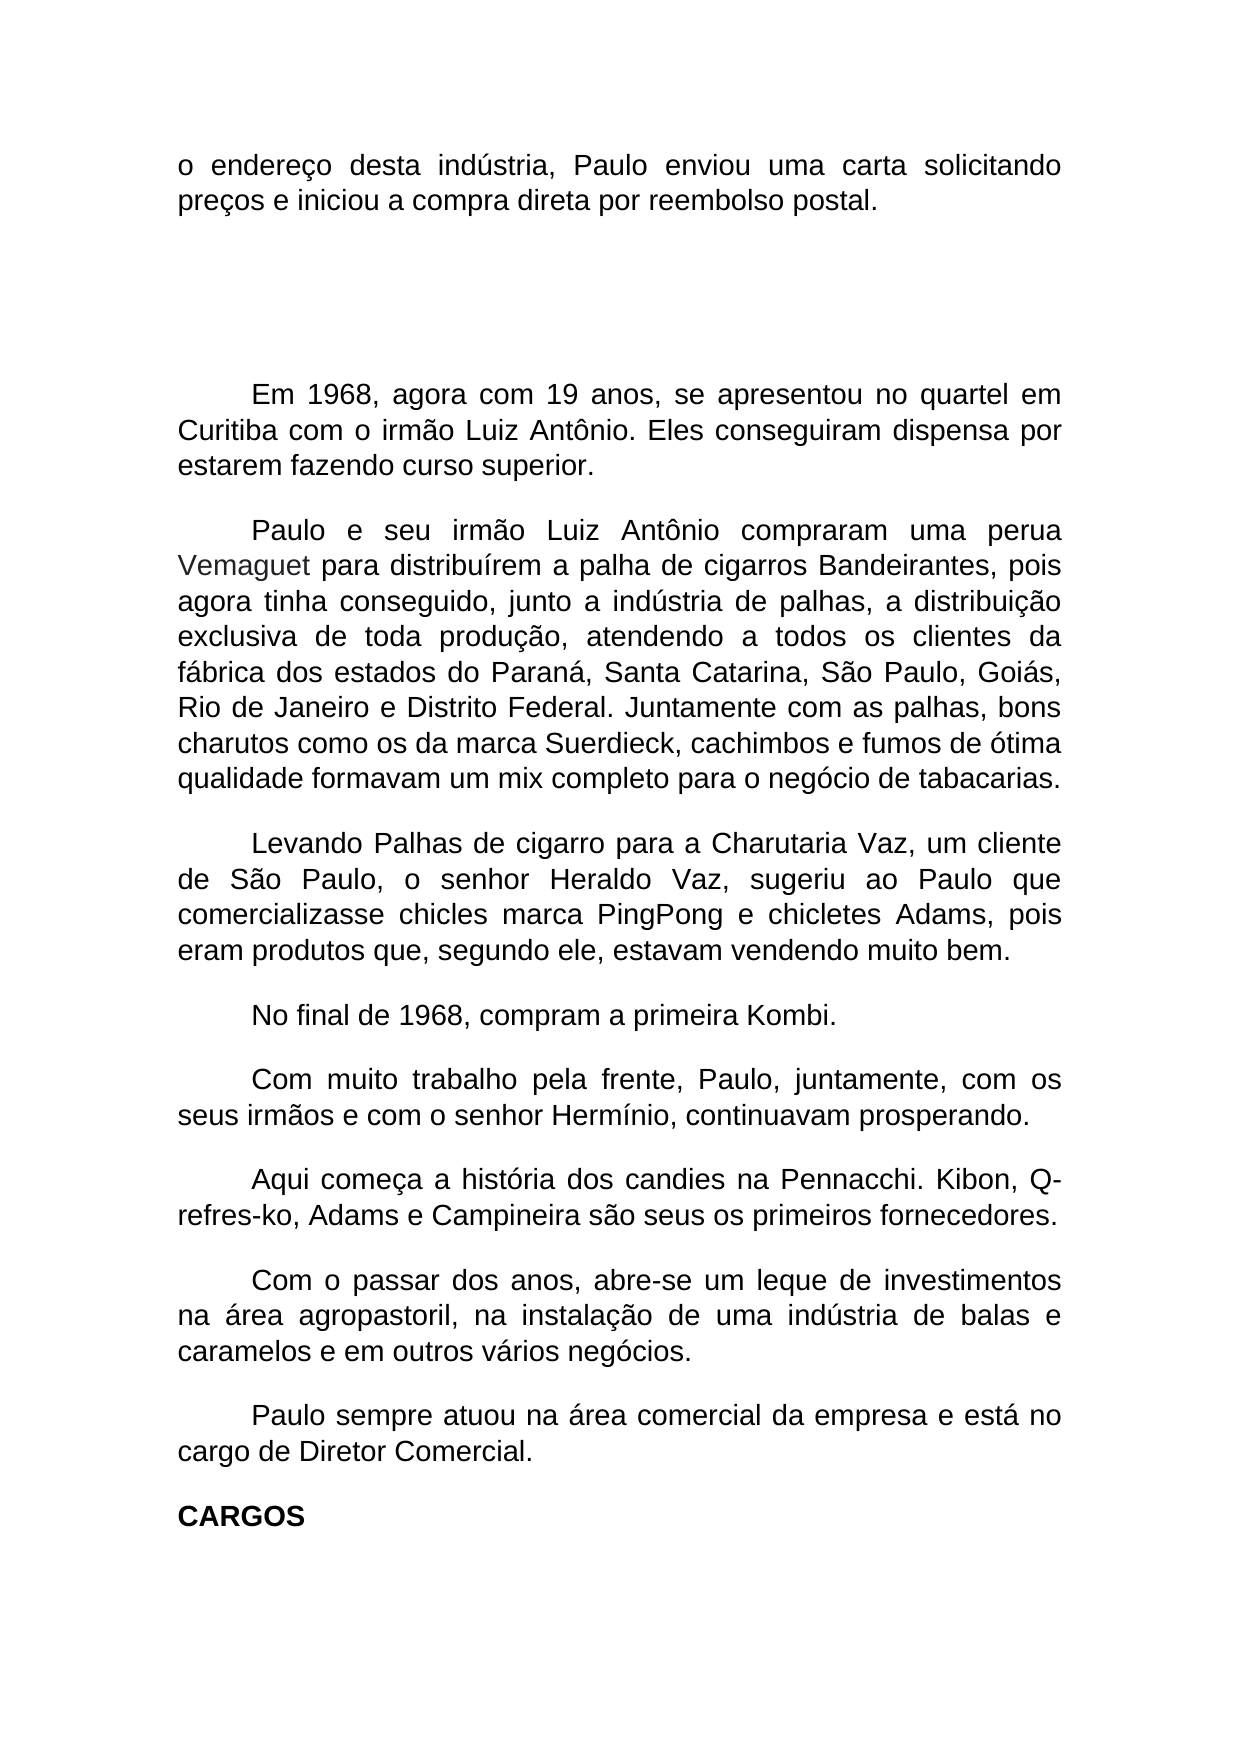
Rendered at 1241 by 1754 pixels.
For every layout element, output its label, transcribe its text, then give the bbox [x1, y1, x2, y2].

text Com muito trabalho pela frente, Paulo, juntamente, com os seus irmãos e com o senhor Hermínio, continuavam prosperando. [177, 1062, 1063, 1131]
text Paulo sempre atuou na área comercial da empresa e está no cargo de Diretor Comercial. [177, 1398, 1063, 1467]
text Aqui começa a história dos candies na Pennacchi. Kibon, Q-refres-ko, Adams e Campineira são seus os primeiros fornecedores. [177, 1162, 1063, 1231]
text Levando Palhas de cigarro para a Charutaria Vaz, um cliente de São Paulo, o senhor Heraldo Vaz, sugeriu ao Paulo que comercializasse chicles marca PingPong e chicletes Adams, pois eram produtos que, segundo ele, estavam vendendo muito bem. [177, 826, 1063, 966]
text Em 1968, agora com 19 anos, se apresentou no quartel em Curitiba com o irmão Luiz Antônio. Eles conseguiram dispensa por estarem fazendo curso superior. [177, 377, 1063, 482]
text No final de 1968, compram a primeira Kombi. [177, 997, 1063, 1031]
text CARGOS [177, 1498, 1063, 1532]
text Com o passar dos anos, abre-se um leque de investimentos na área agropastoril, na instalação de uma indústria de balas e caramelos e em outros vários negócios. [177, 1263, 1063, 1367]
text Paulo e seu irmão Luiz Antônio compraram uma perua Vemaguet para distribuírem a palha de cigarros Bandeirantes, pois agora tinha conseguido, junto a indústria de palhas, a distribuição exclusiva de toda produção, atendendo a todos os clientes da fábrica dos estados do Paraná, Santa Catarina, São Paulo, Goiás, Rio de Janeiro e Distrito Federal. Juntamente com as palhas, bons charutos como os da marca Suerdieck, cachimbos e fumos de ótima qualidade formavam um mix completo para o negócio de tabacarias. [177, 513, 1063, 795]
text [177, 148, 1063, 217]
